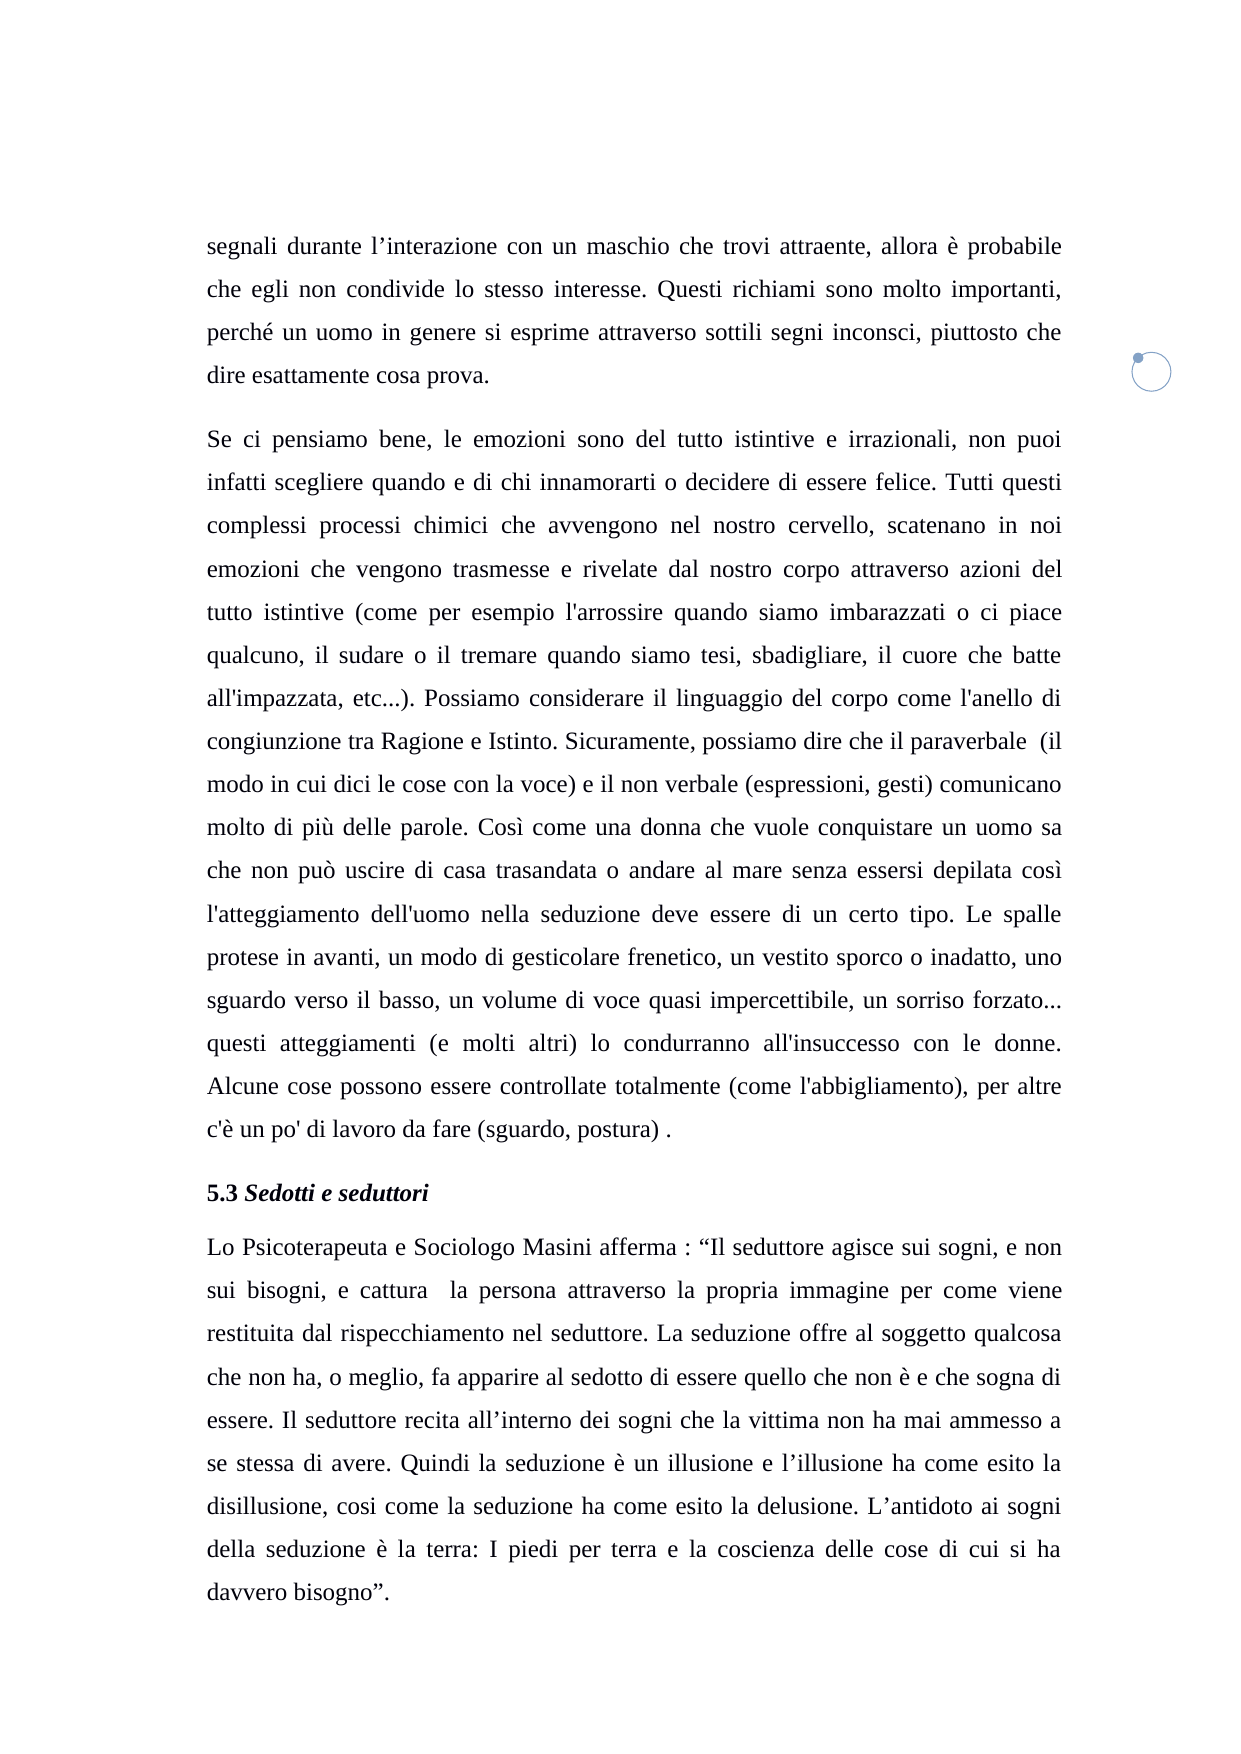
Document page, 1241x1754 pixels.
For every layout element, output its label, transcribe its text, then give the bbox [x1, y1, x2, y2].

text Se ci pensiamo bene, le emozioni sono del tutto istintive e irrazionali, non puoi infatti scegliere quando e di chi innamorarti o decidere di essere felice. Tutti questi complessi processi chimici che avvengono nel nostro cervello, scatenano in noi emozioni che vengono trasmesse e rivelate dal nostro corpo attraverso azioni del tutto istintive (come per esempio l'arrossire quando siamo imbarazzati o ci piace qualcuno, il sudare o il tremare quando siamo tesi, sbadigliare, il cuore che batte all'impazzata, etc...). Possiamo considerare il linguaggio del corpo come l'anello di congiunzione tra Ragione e Istinto. Sicuramente, possiamo dire che il paraverbale (il modo in cui dici le cose con la voce) e il non verbale (espressioni, gesti) comunicano molto di più delle parole. Così come una donna che vuole conquistare un uomo sa che non può uscire di casa trasandata o andare al mare senza essersi depilata così l'atteggiamento dell'uomo nella seduzione deve essere di un certo tipo. Le spalle protese in avanti, un modo di gesticolare frenetico, un vestito sporco o inadatto, uno sguardo verso il basso, un volume di voce quasi impercettibile, un sorriso forzato... questi atteggiamenti (e molti altri) lo condurranno all'insuccesso con le donne. Alcune cose possono essere controllate totalmente (come l'abbigliamento), per altre c'è un po' di lavoro da fare (sguardo, postura) . [207, 424, 1063, 1143]
text 5.3 Sedotti e seduttori [207, 1178, 1063, 1207]
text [207, 231, 1063, 389]
text Lo Psicoterapeuta e Sociologo Masini afferma : “Il seduttore agisce sui sogni, e non sui bisogni, e cattura la persona attraverso la propria immagine per come viene restituita dal rispecchiamento nel seduttore. La seduzione offre al soggetto qualcosa che non ha, o meglio, fa apparire al sedotto di essere quello che non è e che sogna di essere. Il seduttore recita all’interno dei sogni che la vittima non ha mai ammesso a se stessa di avere. Quindi la seduzione è un illusione e l’illusione ha come esito la disillusione, cosi come la seduzione ha come esito la delusione. L’antidoto ai sogni della seduzione è la terra: I piedi per terra e la coscienza delle cose di cui si ha davvero bisogno”. [207, 1232, 1063, 1606]
